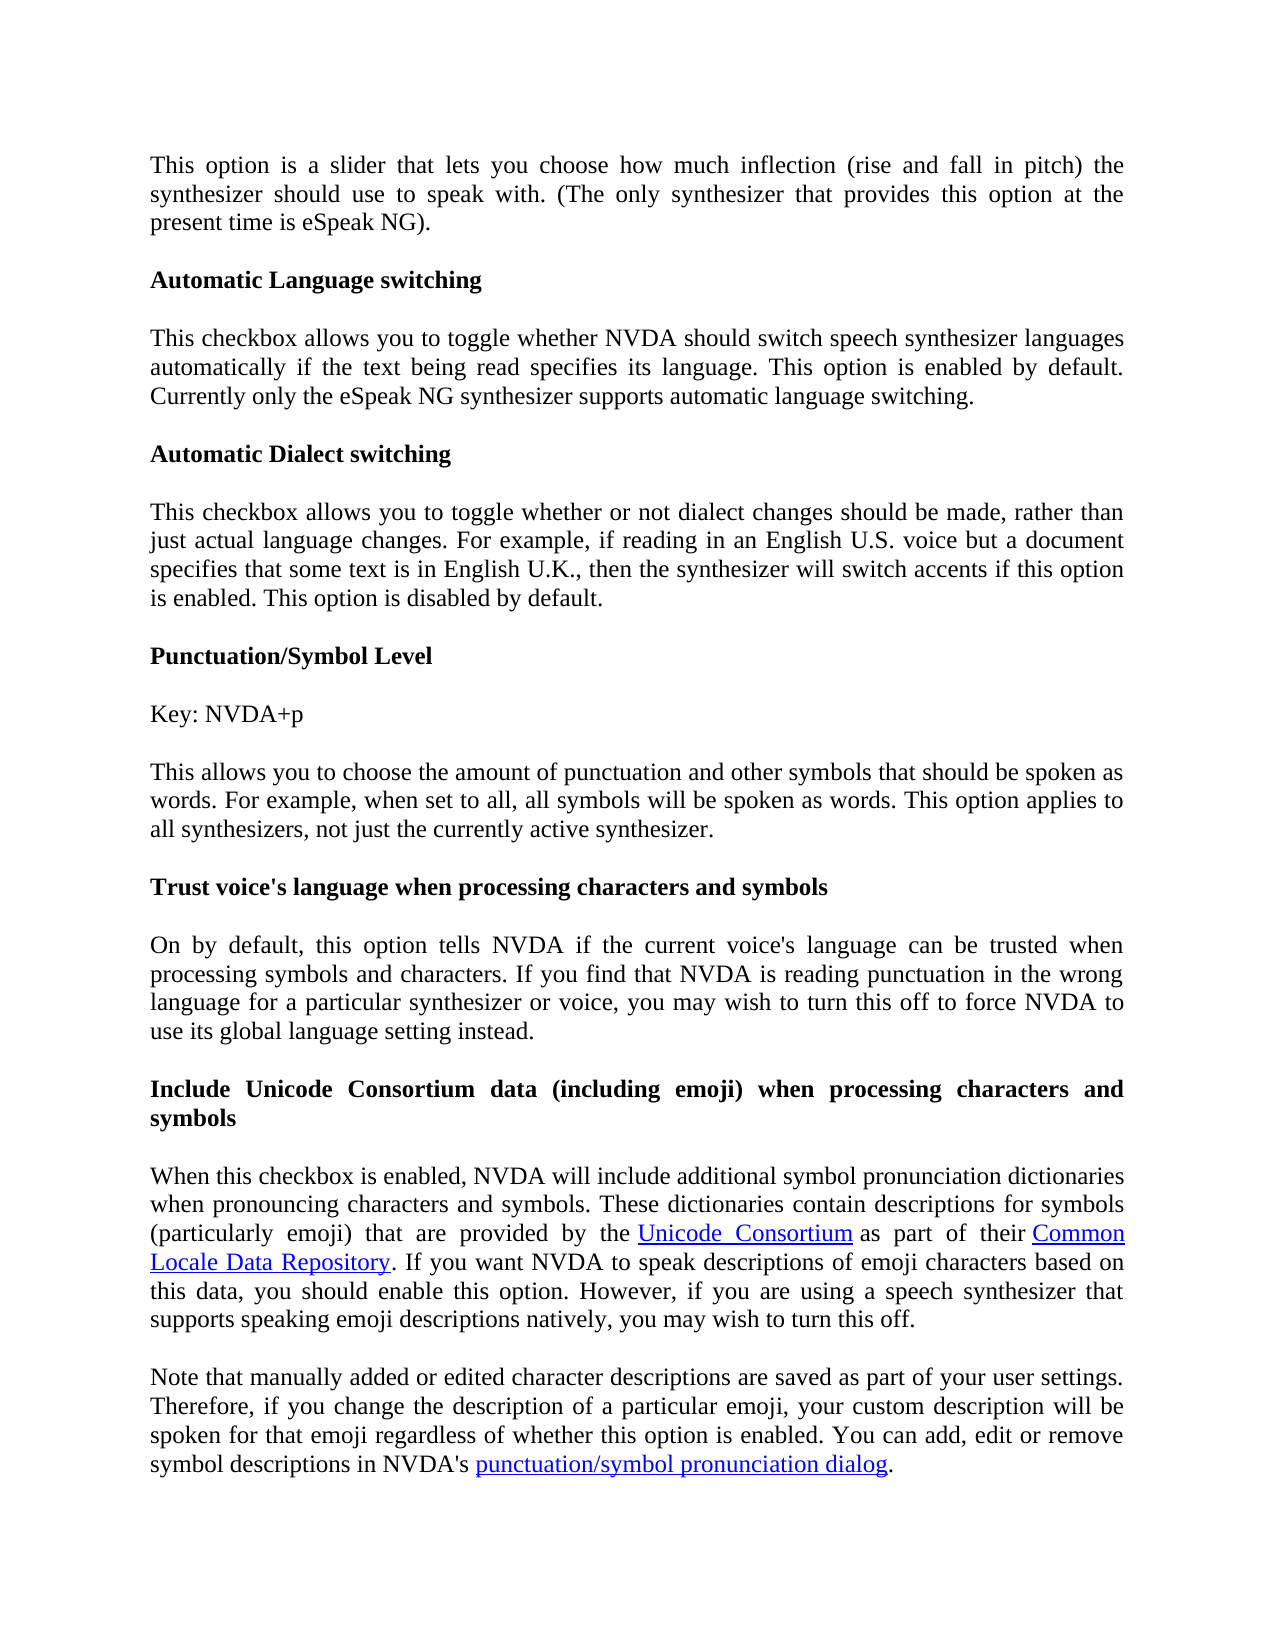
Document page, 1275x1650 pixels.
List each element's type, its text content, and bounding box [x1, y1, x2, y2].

text Automatic Language switching [150, 265, 1125, 294]
text On by default, this option tells NVDA if the current voice's language can be trusted when processing symbols and characters. If you find that NVDA is reading punctuation in the wrong language for a particular synthesizer or voice, you may wish to turn this off to force NVDA to use its global language setting instead. [150, 930, 1125, 1045]
text This checkbox allows you to toggle whether NVDA should switch speech synthesizer languages automatically if the text being read specifies its language. This option is enabled by default. Currently only the eSpeak NG synthesizer supports automatic language switching. [150, 323, 1125, 409]
text Automatic Dialect switching [150, 439, 1125, 467]
text Trust voice's language when processing characters and symbols [150, 872, 1125, 901]
text Key: NVDA+p [150, 699, 1125, 727]
text This option is a slider that lets you choose how much inflection (rise and fall in pitch) the synthesizer should use to speak with. (The only synthesizer that provides this option at the present time is eSpeak NG). [150, 150, 1125, 236]
text Note that manually added or edited character descriptions are saved as part of your user settings. Therefore, if you change the description of a particular emoji, your custom description will be spoken for that emoji regardless of whether this option is enabled. You can add, edit or remove symbol descriptions in NVDA's punctuation/symbol pronunciation dialog. [150, 1362, 1125, 1477]
text This checkbox allows you to toggle whether or not dialect changes should be made, rather than just actual language changes. For example, if reading in an English U.S. voice but a document specifies that some text is in English U.K., then the synthesizer will switch accents if this option is enabled. This option is disabled by default. [150, 497, 1125, 612]
text Punctuation/Symbol Level [150, 641, 1125, 669]
text This allows you to choose the amount of punctuation and other symbols that should be spoken as words. For example, when set to all, all symbols will be spoken as words. This option applies to all synthesizers, not just the currently active synthesizer. [150, 757, 1125, 843]
text Include Unicode Consortium data (including emoji) when processing characters and symbols [150, 1074, 1125, 1132]
text When this checkbox is enabled, NVDA will include additional symbol pronunciation dictionaries when pronouncing characters and symbols. These dictionaries contain descriptions for symbols (particularly emoji) that are provided by the Unicode Consortium as part of their Common Locale Data Repository. If you want NVDA to speak descriptions of emoji characters based on this data, you should enable this option. However, if you are using a speech synthesizer that supports speaking emoji descriptions natively, you may wish to turn this off. [150, 1161, 1125, 1333]
